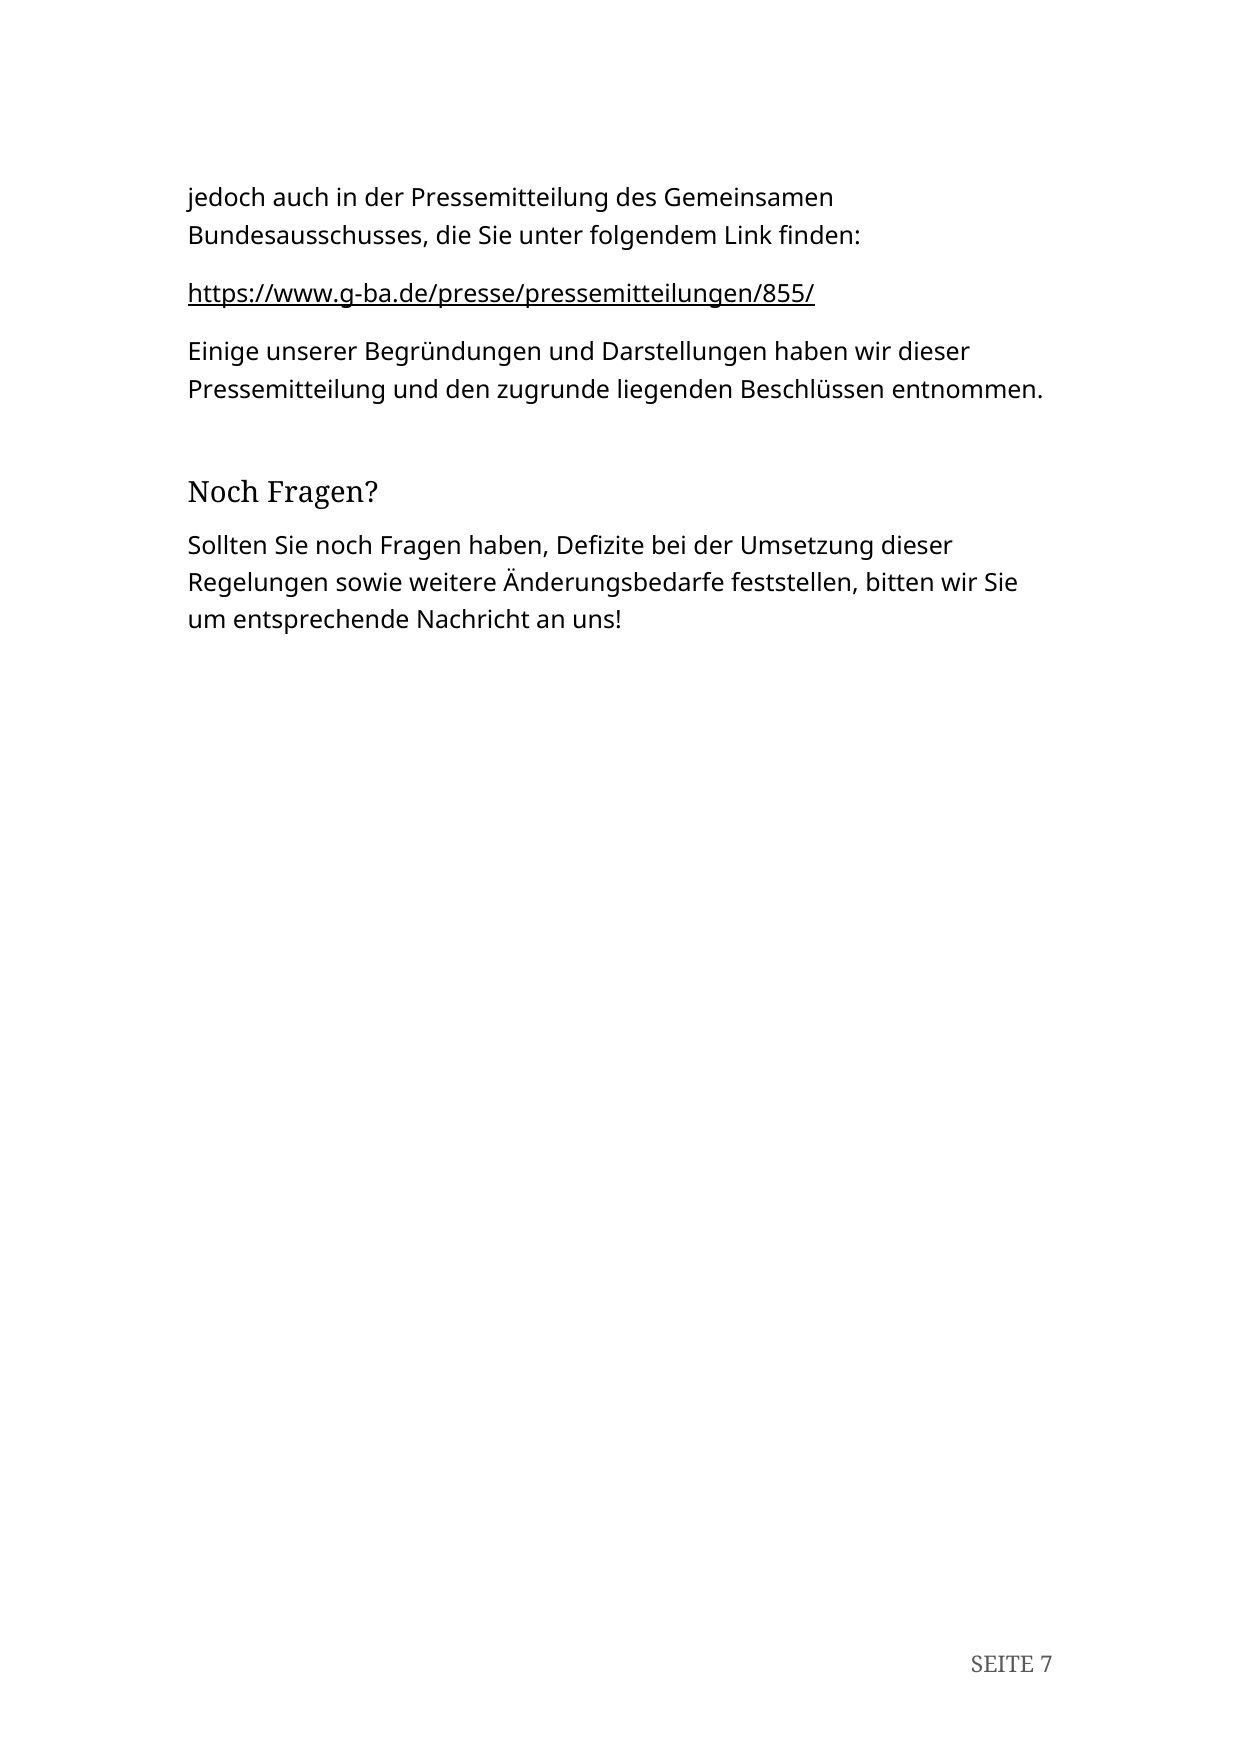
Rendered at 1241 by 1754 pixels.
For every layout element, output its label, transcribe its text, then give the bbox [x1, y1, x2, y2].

subtitle Noch Fragen? [187, 471, 1053, 511]
text https://www.g-ba.de/presse/pressemitteilungen/855/ [187, 276, 1053, 310]
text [187, 180, 1053, 251]
text Einige unserer Begründungen und Darstellungen haben wir dieser Pressemitteilung und den zugrunde liegenden Beschlüssen entnommen. [187, 334, 1053, 405]
text Sollten Sie noch Fragen haben, Defizite bei der Umsetzung dieser Regelungen sowie weitere Änderungsbedarfe feststellen, bitten wir Sie um entsprechende Nachricht an uns! [187, 527, 1053, 636]
